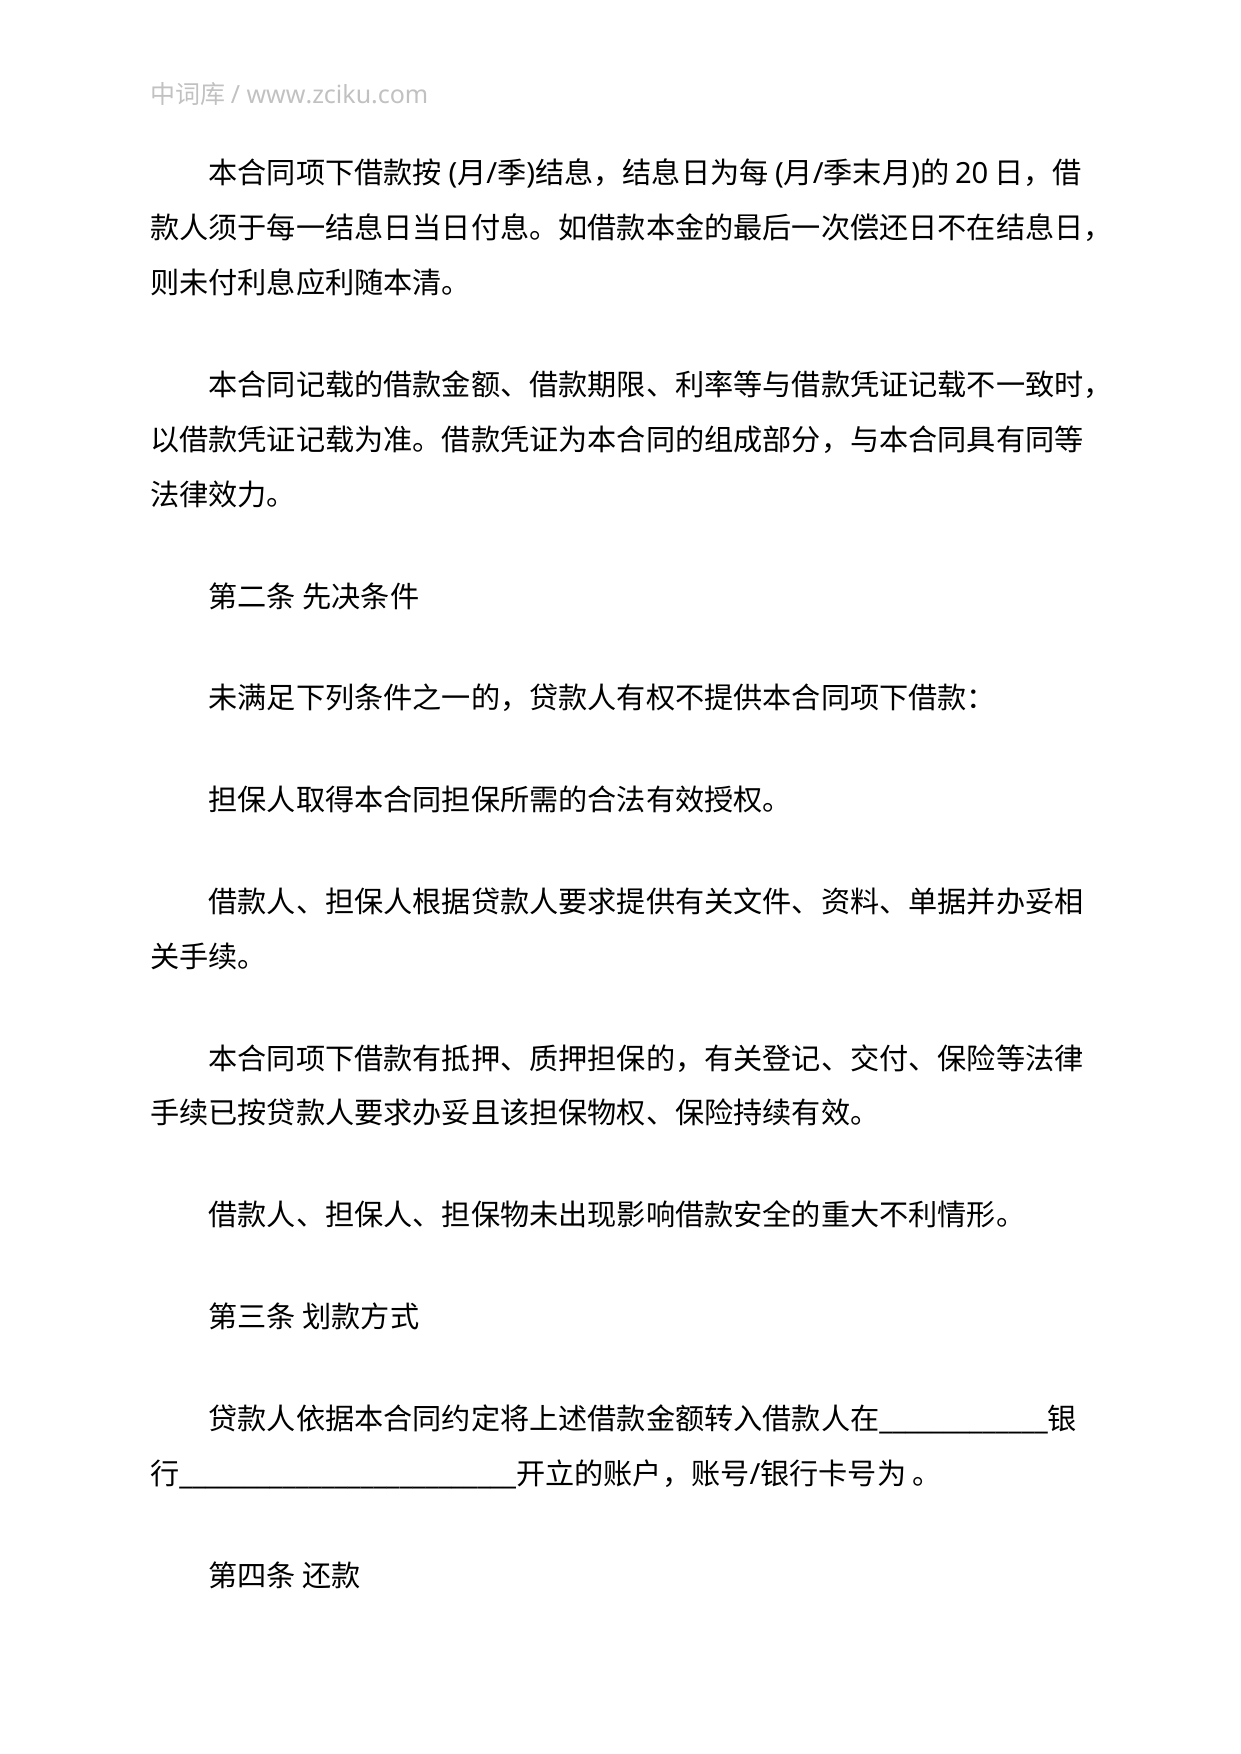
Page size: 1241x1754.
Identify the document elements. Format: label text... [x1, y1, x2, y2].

text 第三条 划款方式 [150, 1294, 1090, 1336]
text 担保人取得本合同担保所需的合法有效授权。 [150, 777, 1090, 819]
text 借款人、担保人根据贷款人要求提供有关文件、资料、单据并办妥相关手续。 [150, 878, 1090, 976]
text 借款人、担保人、担保物未出现影响借款安全的重大不利情形。 [150, 1192, 1090, 1234]
text 贷款人依据本合同约定将上述借款金额转入借款人在_____________银行__________________________开立的账户，账号/银行卡号为 。 [150, 1395, 1090, 1493]
text 本合同项下借款按 (月/季)结息，结息日为每 (月/季末月)的20日，借款人须于每一结息日当日付息。如借款本金的最后一次偿还日不在结息日，则未付利息应利随本清。 [150, 150, 1090, 302]
text 本合同记载的借款金额、借款期限、利率等与借款凭证记载不一致时，以借款凭证记载为准。借款凭证为本合同的组成部分，与本合同具有同等法律效力。 [150, 362, 1090, 514]
text 第四条 还款 [150, 1552, 1090, 1595]
text 第二条 先决条件 [150, 573, 1090, 616]
text 未满足下列条件之一的，贷款人有权不提供本合同项下借款： [150, 675, 1090, 717]
text 本合同项下借款有抵押、质押担保的，有关登记、交付、保险等法律手续已按贷款人要求办妥且该担保物权、保险持续有效。 [150, 1035, 1090, 1132]
